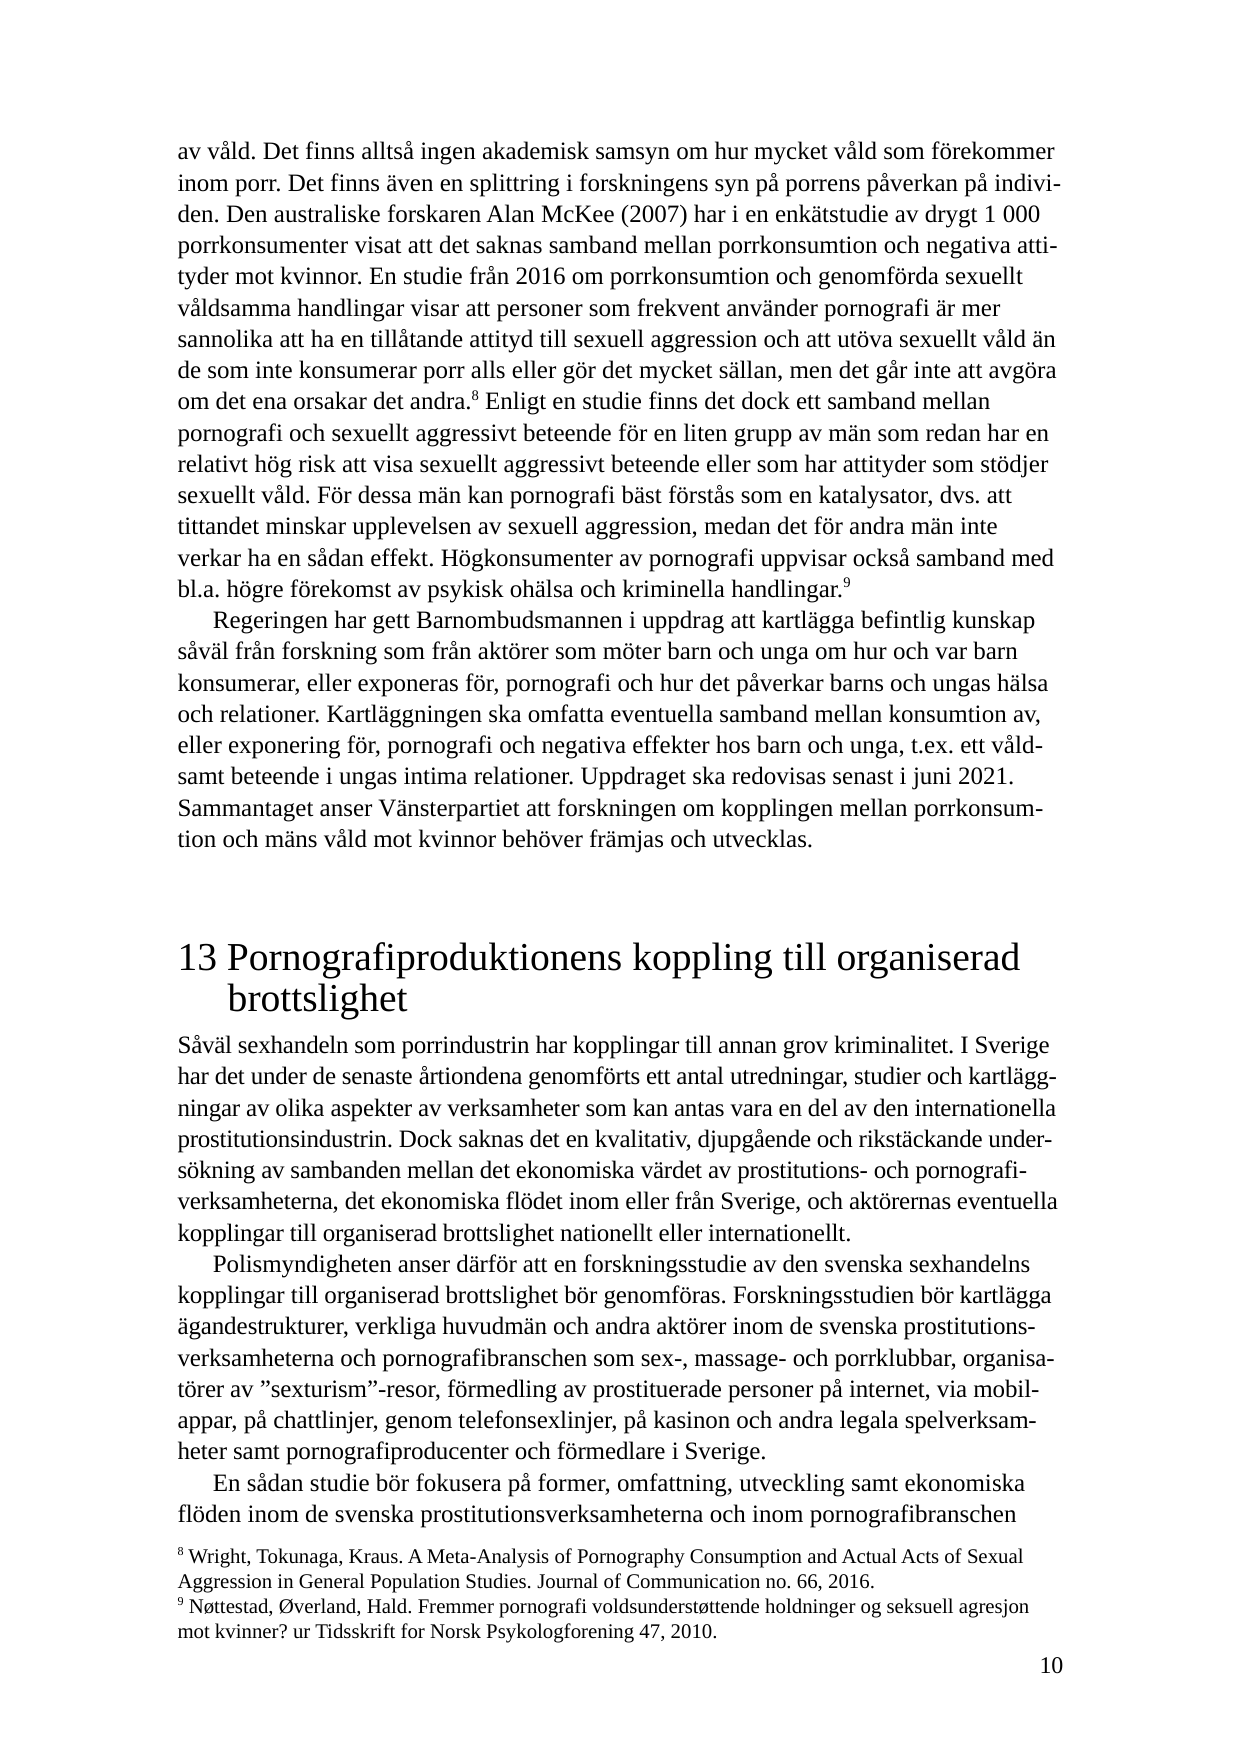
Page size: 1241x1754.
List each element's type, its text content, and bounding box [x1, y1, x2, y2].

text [177, 1465, 1063, 1528]
text Såväl sexhandeln som porrindustrin har kopplingar till annan grov kriminalitet. I Sverige har det under de senaste årtiondena genomförts ett antal utredningar, studier och kartläggningar av olika aspekter av verksamheter som kan antas vara en del av den internationella prostitutionsindustrin. Dock saknas det en kvalitativ, djupgående och rikstäckande undersökning av sambanden mellan det ekonomiska värdet av prostitutions- och pornografiverksamheterna, det ekonomiska flödet inom eller från Sverige, och aktörernas eventuella kopplingar till organiserad brottslighet nationellt eller internationellt. [177, 1028, 1063, 1246]
text Pornografiproduktionens koppling till organiserad brottslighet [177, 938, 1063, 1019]
text Regeringen har gett Barnombudsmannen i uppdrag att kartlägga befintlig kunskap såväl från forskning som från aktörer som möter barn och unga om hur och var barn konsumerar, eller exponeras för, pornografi och hur det påverkar barns och ungas hälsa och relationer. Kartläggningen ska omfatta eventuella samband mellan konsumtion av, eller exponering för, pornografi och negativa effekter hos barn och unga, t.ex. ett våldsamt beteende i ungas intima relationer. Uppdraget ska redovisas senast i juni 2021. Sammantaget anser Vänsterpartiet att forskningen om kopplingen mellan porrkonsumtion och mäns våld mot kvinnor behöver främjas och utvecklas. [177, 603, 1063, 853]
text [177, 134, 1063, 603]
text Polismyndigheten anser därför att en forskningsstudie av den svenska sexhandelns kopplingar till organiserad brottslighet bör genomföras. Forskningsstudien bör kartlägga ägandestrukturer, verkliga huvudmän och andra aktörer inom de svenska prostitutionsverksamheterna och pornografibranschen som sex-, massage- och porrklubbar, organisatörer av ”sexturism”-resor, förmedling av prostituerade personer på internet, via mobilappar, på chattlinjer, genom telefonsexlinjer, på kasinon och andra legala spelverksamheter samt pornografiproducenter och förmedlare i Sverige. [177, 1246, 1063, 1465]
